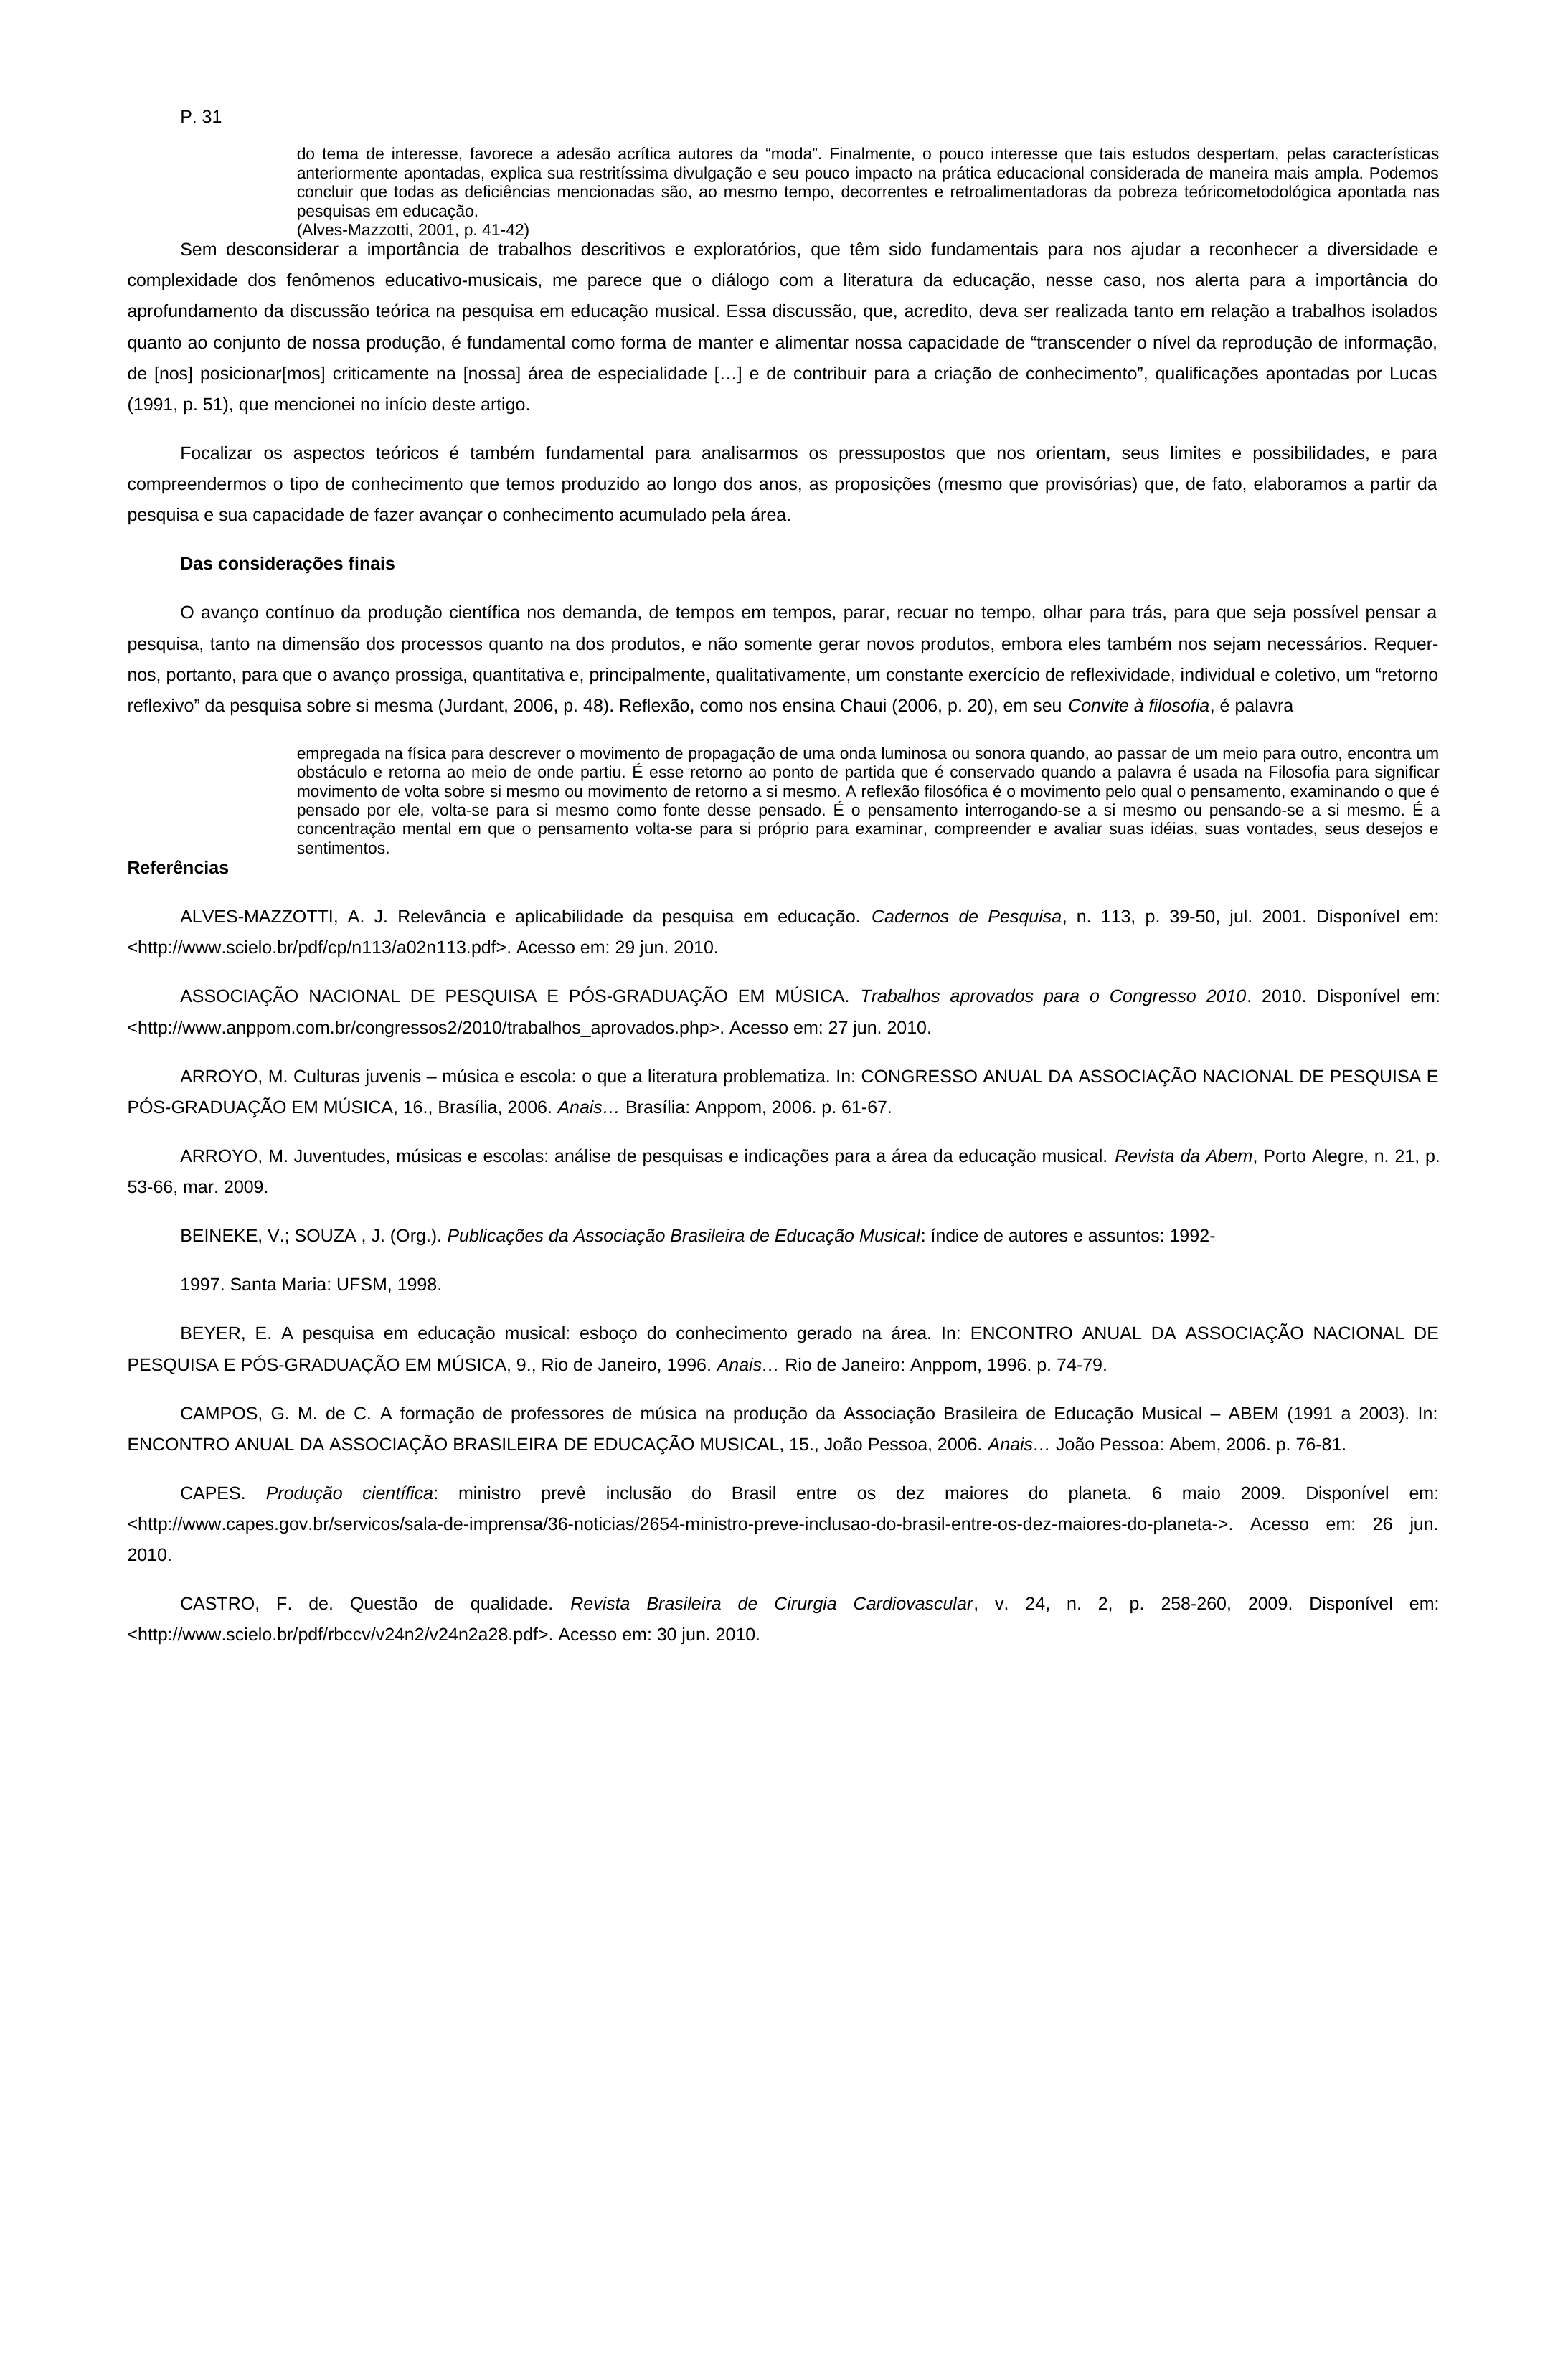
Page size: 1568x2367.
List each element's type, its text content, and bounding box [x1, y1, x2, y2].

text CAMPOS, G. M. de C. A formação de professores de música na produção da Associação Brasileira de Educação Musical – ABEM (1991 a 2003). In: ENCONTRO ANUAL DA ASSOCIAÇÃO BRASILEIRA DE EDUCAÇÃO MUSICAL, 15., João Pessoa, 2006. Anais… João Pessoa: Abem, 2006. p. 76-81. [127, 1403, 1440, 1455]
text CASTRO, F. de. Questão de qualidade. Revista Brasileira de Cirurgia Cardiovascular, v. 24, n. 2, p. 258-260, 2009. Disponível em: <http://www.scielo.br/pdf/rbccv/v24n2/v24n2a28.pdf>. Acesso em: 30 jun. 2010. [127, 1593, 1440, 1645]
text BEYER, E. A pesquisa em educação musical: esboço do conhecimento gerado na área. In: ENCONTRO ANUAL DA ASSOCIAÇÃO NACIONAL DE PESQUISA E PÓS-GRADUAÇÃO EM MÚSICA, 9., Rio de Janeiro, 1996. Anais… Rio de Janeiro: Anppom, 1996. p. 74-79. [127, 1323, 1440, 1374]
text ARROYO, M. Juventudes, músicas e escolas: análise de pesquisas e indicações para a área da educação musical. Revista da Abem, Porto Alegre, n. 21, p. 53-66, mar. 2009. [127, 1145, 1440, 1197]
text Referências [127, 857, 1440, 878]
text O avanço contínuo da produção científica nos demanda, de tempos em tempos, parar, recuar no tempo, olhar para trás, para que seja possível pensar a pesquisa, tanto na dimensão dos processos quanto na dos produtos, e não somente gerar novos produtos, embora eles também nos sejam necessários. Requer-nos, portanto, para que o avanço prossiga, quantitativa e, principalmente, qualitativamente, um constante exercício de reflexividade, individual e coletivo, um “retorno reflexivo” da pesquisa sobre si mesma (Jurdant, 2006, p. 48). Reflexão, como nos ensina Chaui (2006, p. 20), em seu Convite à filosofia, é palavra [127, 602, 1440, 716]
text BEINEKE, V.; SOUZA , J. (Org.). Publicações da Associação Brasileira de Educação Musical: índice de autores e assuntos: 1992- [127, 1225, 1440, 1246]
text ARROYO, M. Culturas juvenis – música e escola: o que a literatura problematiza. In: CONGRESSO ANUAL DA ASSOCIAÇÃO NACIONAL DE PESQUISA E PÓS-GRADUAÇÃO EM MÚSICA, 16., Brasília, 2006. Anais… Brasília: Anppom, 2006. p. 61-67. [127, 1066, 1440, 1118]
text (Alves-Mazzotti, 2001, p. 41-42) [296, 220, 1440, 239]
text Focalizar os aspectos teóricos é também fundamental para analisarmos os pressupostos que nos orientam, seus limites e possibilidades, e para compreendermos o tipo de conhecimento que temos produzido ao longo dos anos, as proposições (mesmo que provisórias) que, de fato, elaboramos a partir da pesquisa e sua capacidade de fazer avançar o conhecimento acumulado pela área. [127, 443, 1440, 525]
text 1997. Santa Maria: UFSM, 1998. [127, 1274, 1440, 1295]
text ASSOCIAÇÃO NACIONAL DE PESQUISA E PÓS-GRADUAÇÃO EM MÚSICA. Trabalhos aprovados para o Congresso 2010. 2010. Disponível em: <http://www.anppom.com.br/congressos2/2010/trabalhos_aprovados.php>. Acesso em: 27 jun. 2010. [127, 986, 1440, 1037]
text Das considerações finais [127, 553, 1440, 574]
text do tema de interesse, favorece a adesão acrítica autores da “moda”. Finalmente, o pouco interesse que tais estudos despertam, pelas características anteriormente apontadas, explica sua restritíssima divulgação e seu pouco impacto na prática educacional considerada de maneira mais ampla. Podemos concluir que todas as deficiências mencionadas são, ao mesmo tempo, decorrentes e retroalimentadoras da pobreza teóricometodológica apontada nas pesquisas em educação. [296, 144, 1440, 220]
text P. 31 [127, 106, 1440, 126]
text ALVES-MAZZOTTI, A. J. Relevância e aplicabilidade da pesquisa em educação. Cadernos de Pesquisa, n. 113, p. 39-50, jul. 2001. Disponível em: <http://www.scielo.br/pdf/cp/n113/a02n113.pdf>. Acesso em: 29 jun. 2010. [127, 906, 1440, 958]
text empregada na física para descrever o movimento de propagação de uma onda luminosa ou sonora quando, ao passar de um meio para outro, encontra um obstáculo e retorna ao meio de onde partiu. É esse retorno ao ponto de partida que é conservado quando a palavra é usada na Filosofia para significar movimento de volta sobre si mesmo ou movimento de retorno a si mesmo. A reflexão filosófica é o movimento pelo qual o pensamento, examinando o que é pensado por ele, volta-se para si mesmo como fonte desse pensado. É o pensamento interrogando-se a si mesmo ou pensando-se a si mesmo. É a concentração mental em que o pensamento volta-se para si próprio para examinar, compreender e avaliar suas idéias, suas vontades, seus desejos e sentimentos. [296, 744, 1440, 857]
text CAPES. Produção científica: ministro prevê inclusão do Brasil entre os dez maiores do planeta. 6 maio 2009. Disponível em: <http://www.capes.gov.br/servicos/sala-de-imprensa/36-noticias/2654-ministro-preve-inclusao-do-brasil-entre-os-dez-maiores-do-planeta->. Acesso em: 26 jun. 2010. [127, 1483, 1440, 1565]
text Sem desconsiderar a importância de trabalhos descritivos e exploratórios, que têm sido fundamentais para nos ajudar a reconhecer a diversidade e complexidade dos fenômenos educativo-musicais, me parece que o diálogo com a literatura da educação, nesse caso, nos alerta para a importância do aprofundamento da discussão teórica na pesquisa em educação musical. Essa discussão, que, acredito, deva ser realizada tanto em relação a trabalhos isolados quanto ao conjunto de nossa produção, é fundamental como forma de manter e alimentar nossa capacidade de “transcender o nível da reprodução de informação, de [nos] posicionar[mos] criticamente na [nossa] área de especialidade […] e de contribuir para a criação de conhecimento”, qualificações apontadas por Lucas (1991, p. 51), que mencionei no início deste artigo. [127, 239, 1440, 415]
